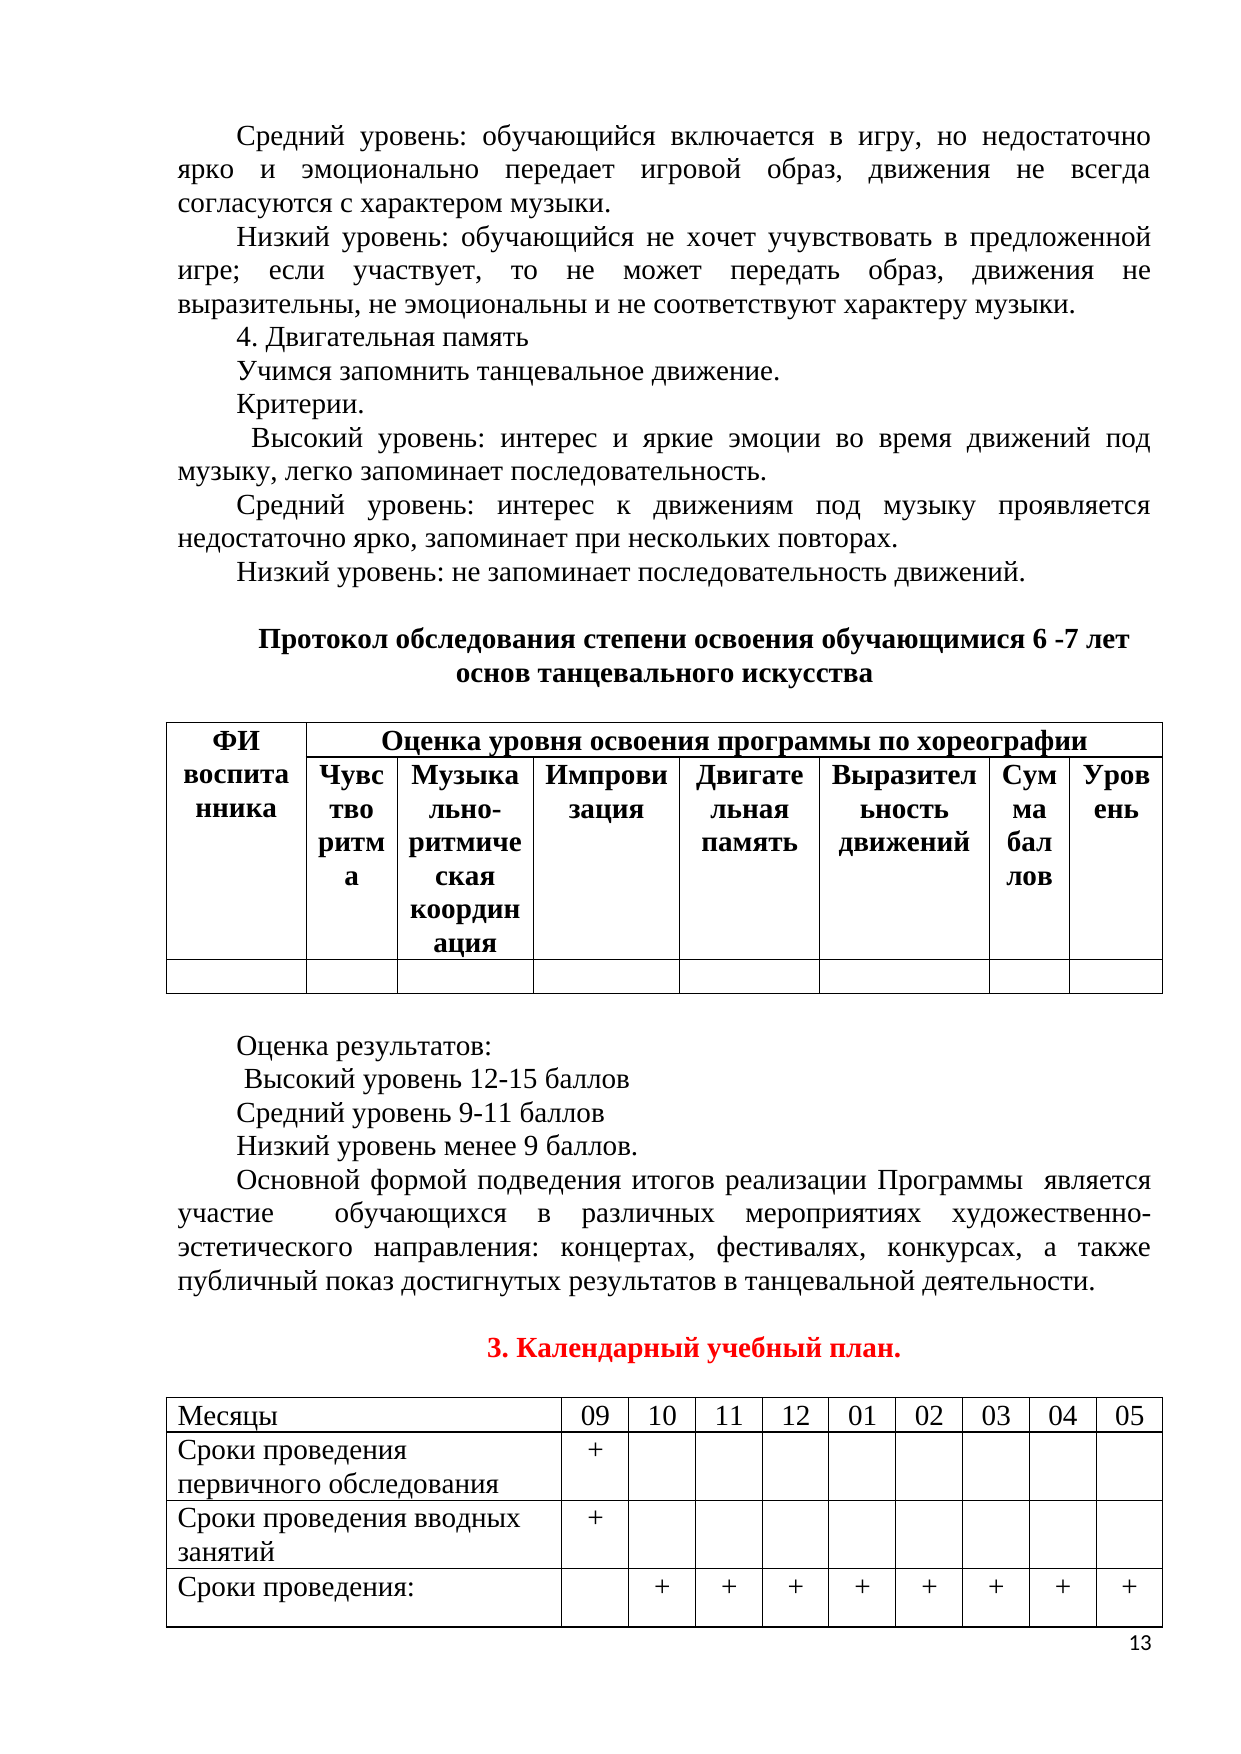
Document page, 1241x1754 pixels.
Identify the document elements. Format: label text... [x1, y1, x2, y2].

table_cell [763, 1433, 828, 1499]
table_header 05 [1097, 1398, 1162, 1431]
table_cell + [562, 1433, 628, 1499]
table_header 02 [896, 1398, 962, 1431]
table_header 09 [562, 1398, 628, 1431]
table_header 10 [629, 1398, 695, 1431]
text Протокол обследования степени освоения обучающимися 6 -7 лет основ танцевального искусства [177, 621, 1152, 688]
text Средний уровень: обучающийся включается в игру, но недостаточно ярко и эмоционально передает игровой образ, движения не всегда согласуются с характером музыки. [177, 118, 1152, 219]
table_cell [680, 960, 819, 993]
table_cell Импровизация [534, 758, 679, 959]
table_cell [1097, 1501, 1162, 1568]
table_cell [829, 1433, 895, 1499]
table_header Оценка уровня освоения программы по хореографии [307, 723, 1162, 756]
table_cell [990, 960, 1069, 993]
table_cell Сроки проведения вводных занятий [167, 1501, 561, 1568]
table_cell + [696, 1569, 762, 1626]
table_cell [562, 1569, 628, 1626]
table_cell + [963, 1569, 1029, 1626]
table_cell Музыкально-ритмическая координация [398, 758, 533, 959]
text Средний уровень: интерес к движениям под музыку проявляется недостаточно ярко, запоминает при нескольких повторах. [177, 487, 1152, 554]
text Высокий уровень 12-15 баллов [177, 1061, 1152, 1095]
text Средний уровень 9-11 баллов [177, 1095, 1152, 1128]
table_cell + [562, 1501, 628, 1568]
table_cell [629, 1433, 695, 1499]
table_cell [629, 1501, 695, 1568]
table_cell [534, 960, 679, 993]
table_header 01 [829, 1398, 895, 1431]
text Оценка результатов: [177, 1028, 1152, 1061]
text Высокий уровень: интерес и яркие эмоции во время движений под музыку, легко запоминает последовательность. [177, 420, 1152, 487]
table_cell [896, 1433, 962, 1499]
text Низкий уровень менее 9 баллов. [177, 1128, 1152, 1162]
table_cell Сроки проведения первичного обследования [167, 1433, 561, 1499]
text Низкий уровень: не запоминает последовательность движений. [177, 554, 1152, 588]
text Учимся запомнить танцевальное движение. [177, 353, 1152, 386]
table_cell [398, 960, 533, 993]
table_cell + [829, 1569, 895, 1626]
table_header ФИ воспитанника [167, 723, 306, 959]
table_header 12 [763, 1398, 828, 1431]
table_cell [307, 960, 397, 993]
table_header 03 [963, 1398, 1029, 1431]
table_header Месяцы [167, 1398, 561, 1431]
table_cell [896, 1501, 962, 1568]
table_cell [820, 960, 989, 993]
table_cell [1030, 1433, 1096, 1499]
table_cell Сумма баллов [990, 758, 1069, 959]
table_cell [167, 960, 306, 993]
table_cell + [629, 1569, 695, 1626]
text Основной формой подведения итогов реализации Программы является участие обучающихся в различных мероприятиях художественно-эстетического направления: концертах, фестивалях, конкурсах, а также публичный показ достигнутых результатов в танцевальной деятельности. [177, 1162, 1152, 1296]
table_cell [763, 1501, 828, 1568]
table_cell + [896, 1569, 962, 1626]
table_cell + [1030, 1569, 1096, 1626]
table_header 04 [1030, 1398, 1096, 1431]
table_cell [1097, 1433, 1162, 1499]
table_cell [696, 1433, 762, 1499]
table_cell [829, 1501, 895, 1568]
table_cell [1070, 960, 1162, 993]
table_cell + [1097, 1569, 1162, 1626]
text Низкий уровень: обучающийся не хочет учувствовать в предложенной игре; если участвует, то не может передать образ, движения не выразительны, не эмоциональны и не соответствуют характеру музыки. [177, 219, 1152, 319]
text 4. Двигательная память [177, 319, 1152, 353]
table_cell Выразительность движений [820, 758, 989, 959]
table_cell [963, 1501, 1029, 1568]
table_cell Двигательная память [680, 758, 819, 959]
table_cell Чувство ритма [307, 758, 397, 959]
table_cell [696, 1501, 762, 1568]
text 3. Календарный учебный план. [177, 1330, 1152, 1363]
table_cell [167, 1569, 561, 1626]
table_header 11 [696, 1398, 762, 1431]
table_cell Уровень [1070, 758, 1162, 959]
table_cell + [763, 1569, 828, 1626]
table_cell [963, 1433, 1029, 1499]
table_cell [1030, 1501, 1096, 1568]
text Критерии. [177, 386, 1152, 420]
